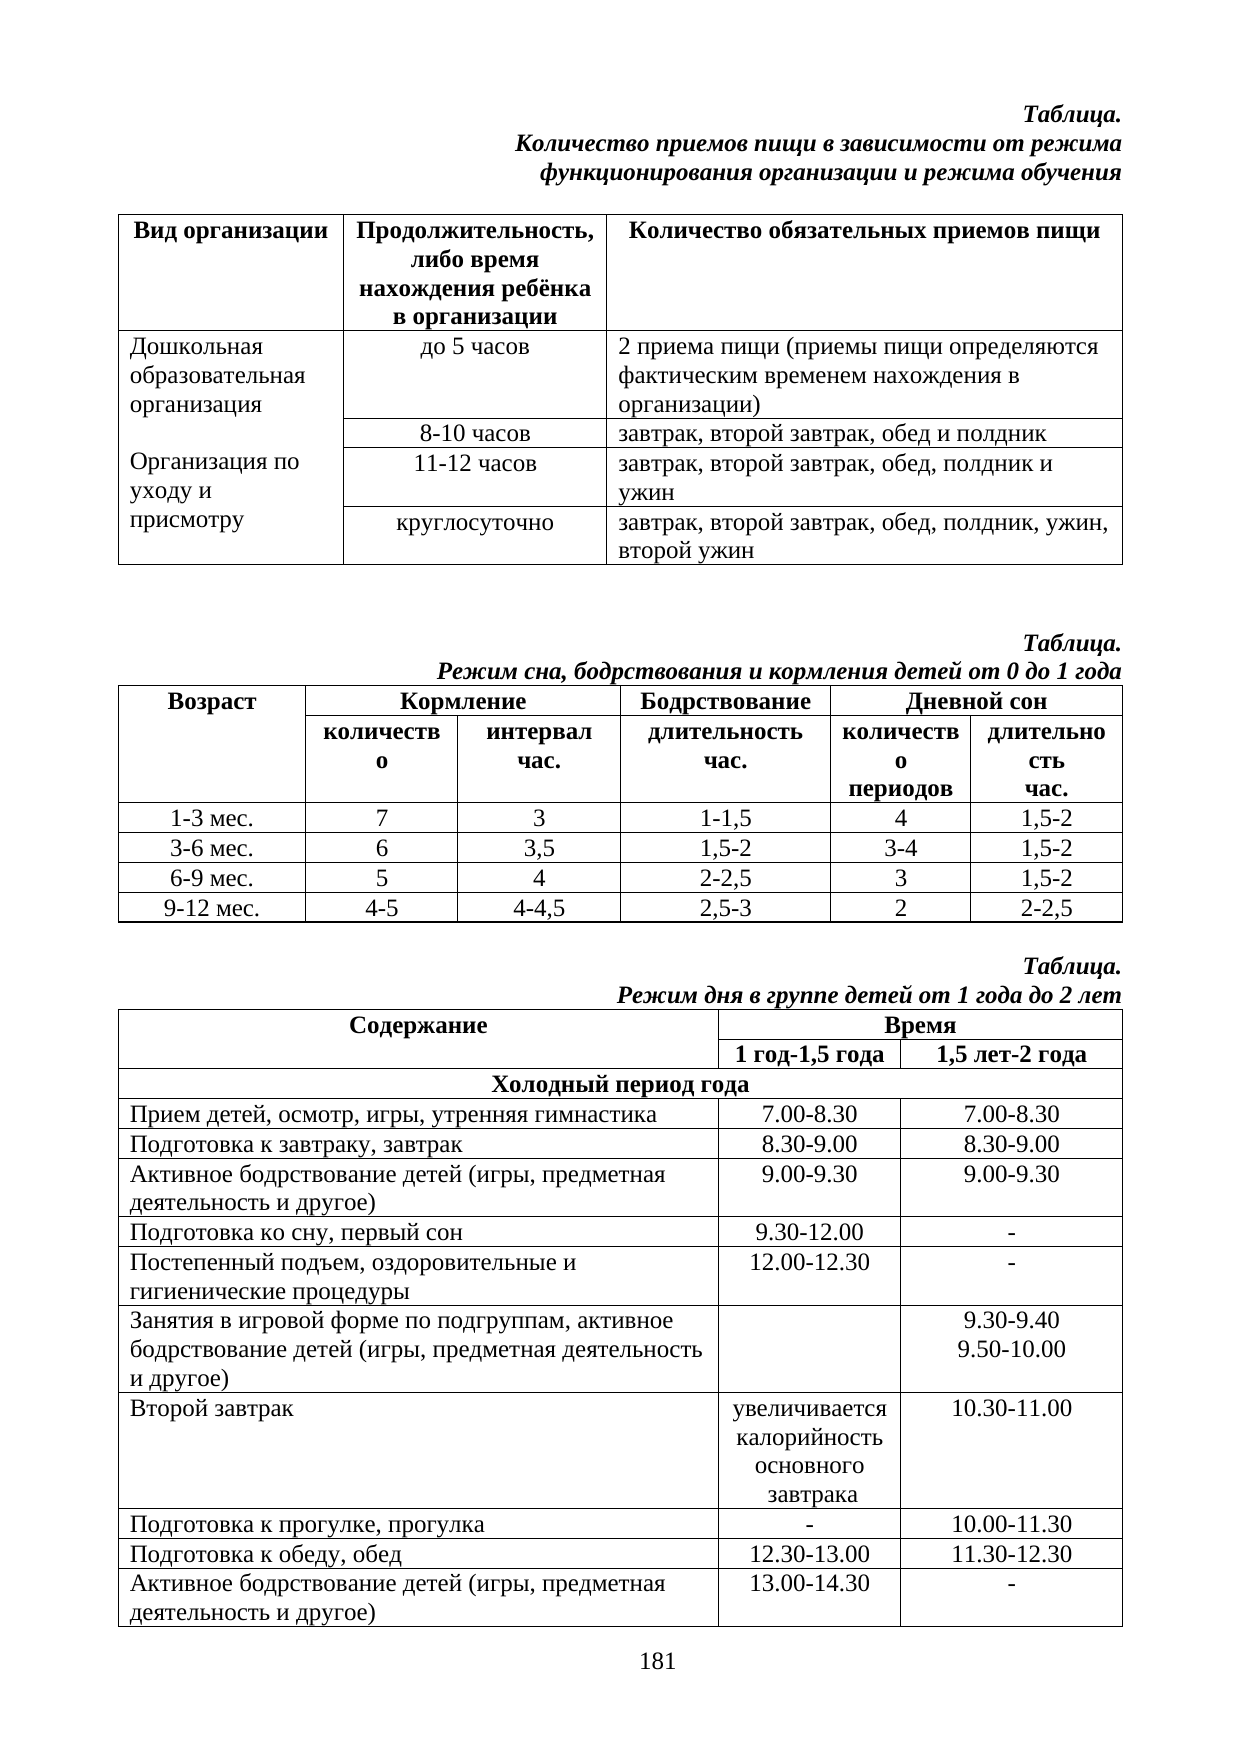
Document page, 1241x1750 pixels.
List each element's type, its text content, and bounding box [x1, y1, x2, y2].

table_cell 1 год-1,5 года [719, 1040, 900, 1068]
table_cell 1-1,5 [621, 803, 830, 832]
table_cell 1,5 лет-2 года [901, 1040, 1122, 1068]
table_cell 11-12 часов [344, 448, 606, 506]
table_cell 4-4,5 [458, 893, 620, 921]
table_cell 11.30-12.30 [901, 1539, 1122, 1567]
table_cell завтрак, второй завтрак, обед, полдник и ужин [607, 448, 1122, 506]
table_cell длительность час. [971, 716, 1122, 802]
table_cell 4-5 [306, 893, 457, 921]
table_cell 4 [458, 863, 620, 892]
table_cell Дошкольная образовательная организация Организация по уходу и присмотру [119, 331, 343, 564]
table_cell 10.30-11.00 [901, 1393, 1122, 1508]
table_cell Второй завтрак [119, 1393, 718, 1508]
table_cell Подготовка к обеду, обед [119, 1539, 718, 1567]
table_cell - [901, 1569, 1122, 1626]
table_cell 12.30-13.00 [719, 1539, 900, 1567]
table_cell 2 [831, 893, 970, 921]
table_cell 2,5-3 [621, 893, 830, 921]
table_cell 8-10 часов [344, 419, 606, 447]
text Таблица. [118, 628, 1122, 656]
table_cell увеличивается калорийность основного завтрака [719, 1393, 900, 1508]
table_cell количество [306, 716, 457, 802]
table_cell 1,5-2 [971, 833, 1122, 862]
table_header Количество обязательных приемов пищи [607, 215, 1122, 330]
table_cell Активное бодрствование детей (игры, предметная деятельность и другое) [119, 1569, 718, 1626]
table_cell 5 [306, 863, 457, 892]
table_cell круглосуточно [344, 507, 606, 564]
table_cell 2-2,5 [621, 863, 830, 892]
table_cell 7.00-8.30 [719, 1099, 900, 1128]
table_header Возраст [119, 686, 305, 802]
table_cell Активное бодрствование детей (игры, предметная деятельность и другое) [119, 1159, 718, 1216]
table_cell до 5 часов [344, 331, 606, 417]
table_cell 3,5 [458, 833, 620, 862]
text Таблица. [118, 951, 1122, 980]
table_cell 8.30-9.00 [901, 1129, 1122, 1158]
text Количество приемов пищи в зависимости от режима [118, 128, 1122, 157]
table_cell завтрак, второй завтрак, обед и полдник [607, 419, 1122, 447]
table_cell длительность час. [621, 716, 830, 802]
text Режим сна, бодрствования и кормления детей от 0 до 1 года [118, 656, 1122, 685]
table_header Бодрствование [621, 686, 830, 715]
table_cell 1-3 мес. [119, 803, 305, 832]
table_cell 6-9 мес. [119, 863, 305, 892]
table_cell 8.30-9.00 [719, 1129, 900, 1158]
table_header Кормление [306, 686, 620, 715]
text функционирования организации и режима обучения [118, 157, 1122, 185]
table_cell 9-12 мес. [119, 893, 305, 921]
table_cell 3-6 мес. [119, 833, 305, 862]
table_cell 9.30-12.00 [719, 1217, 900, 1246]
table_cell 2 приема пищи (приемы пищи определяются фактическим временем нахождения в организации) [607, 331, 1122, 417]
table_header Дневной сон [831, 686, 1122, 715]
text Режим дня в группе детей от 1 года до 2 лет [118, 980, 1122, 1009]
table_cell 6 [306, 833, 457, 862]
table_header Содержание [119, 1010, 718, 1068]
table_cell - [901, 1217, 1122, 1246]
table_cell [719, 1306, 900, 1392]
table_cell Постепенный подъем, оздоровительные и гигиенические процедуры [119, 1247, 718, 1304]
table_cell 7 [306, 803, 457, 832]
text Таблица. [118, 99, 1122, 128]
table_cell 10.00-11.30 [901, 1509, 1122, 1538]
table_header Время [719, 1010, 1122, 1038]
table_cell 3 [458, 803, 620, 832]
table_cell Прием детей, осмотр, игры, утренняя гимнастика [119, 1099, 718, 1128]
table_cell 9.00-9.30 [719, 1159, 900, 1216]
table_header Вид организации [119, 215, 343, 330]
table_cell 12.00-12.30 [719, 1247, 900, 1304]
table_cell - [719, 1509, 900, 1538]
table_cell 9.30-9.40 9.50-10.00 [901, 1306, 1122, 1392]
table_cell Занятия в игровой форме по подгруппам, активное бодрствование детей (игры, предметная деятельность и другое) [119, 1306, 718, 1392]
table_cell Холодный период года [119, 1069, 1122, 1098]
table_cell Подготовка к прогулке, прогулка [119, 1509, 718, 1538]
table_cell 3-4 [831, 833, 970, 862]
table_cell 4 [831, 803, 970, 832]
table_cell 1,5-2 [971, 803, 1122, 832]
table_cell Подготовка к завтраку, завтрак [119, 1129, 718, 1158]
table_cell - [901, 1247, 1122, 1304]
table_cell 7.00-8.30 [901, 1099, 1122, 1128]
table_cell 2-2,5 [971, 893, 1122, 921]
table_header Продолжительность, либо время нахождения ребёнка в организации [344, 215, 606, 330]
table_cell интервал час. [458, 716, 620, 802]
table_cell Подготовка ко сну, первый сон [119, 1217, 718, 1246]
table_cell 13.00-14.30 [719, 1569, 900, 1626]
table_cell количество периодов [831, 716, 970, 802]
table_cell 1,5-2 [621, 833, 830, 862]
table_cell 3 [831, 863, 970, 892]
table_cell 1,5-2 [971, 863, 1122, 892]
table_cell завтрак, второй завтрак, обед, полдник, ужин, второй ужин [607, 507, 1122, 564]
table_cell 9.00-9.30 [901, 1159, 1122, 1216]
